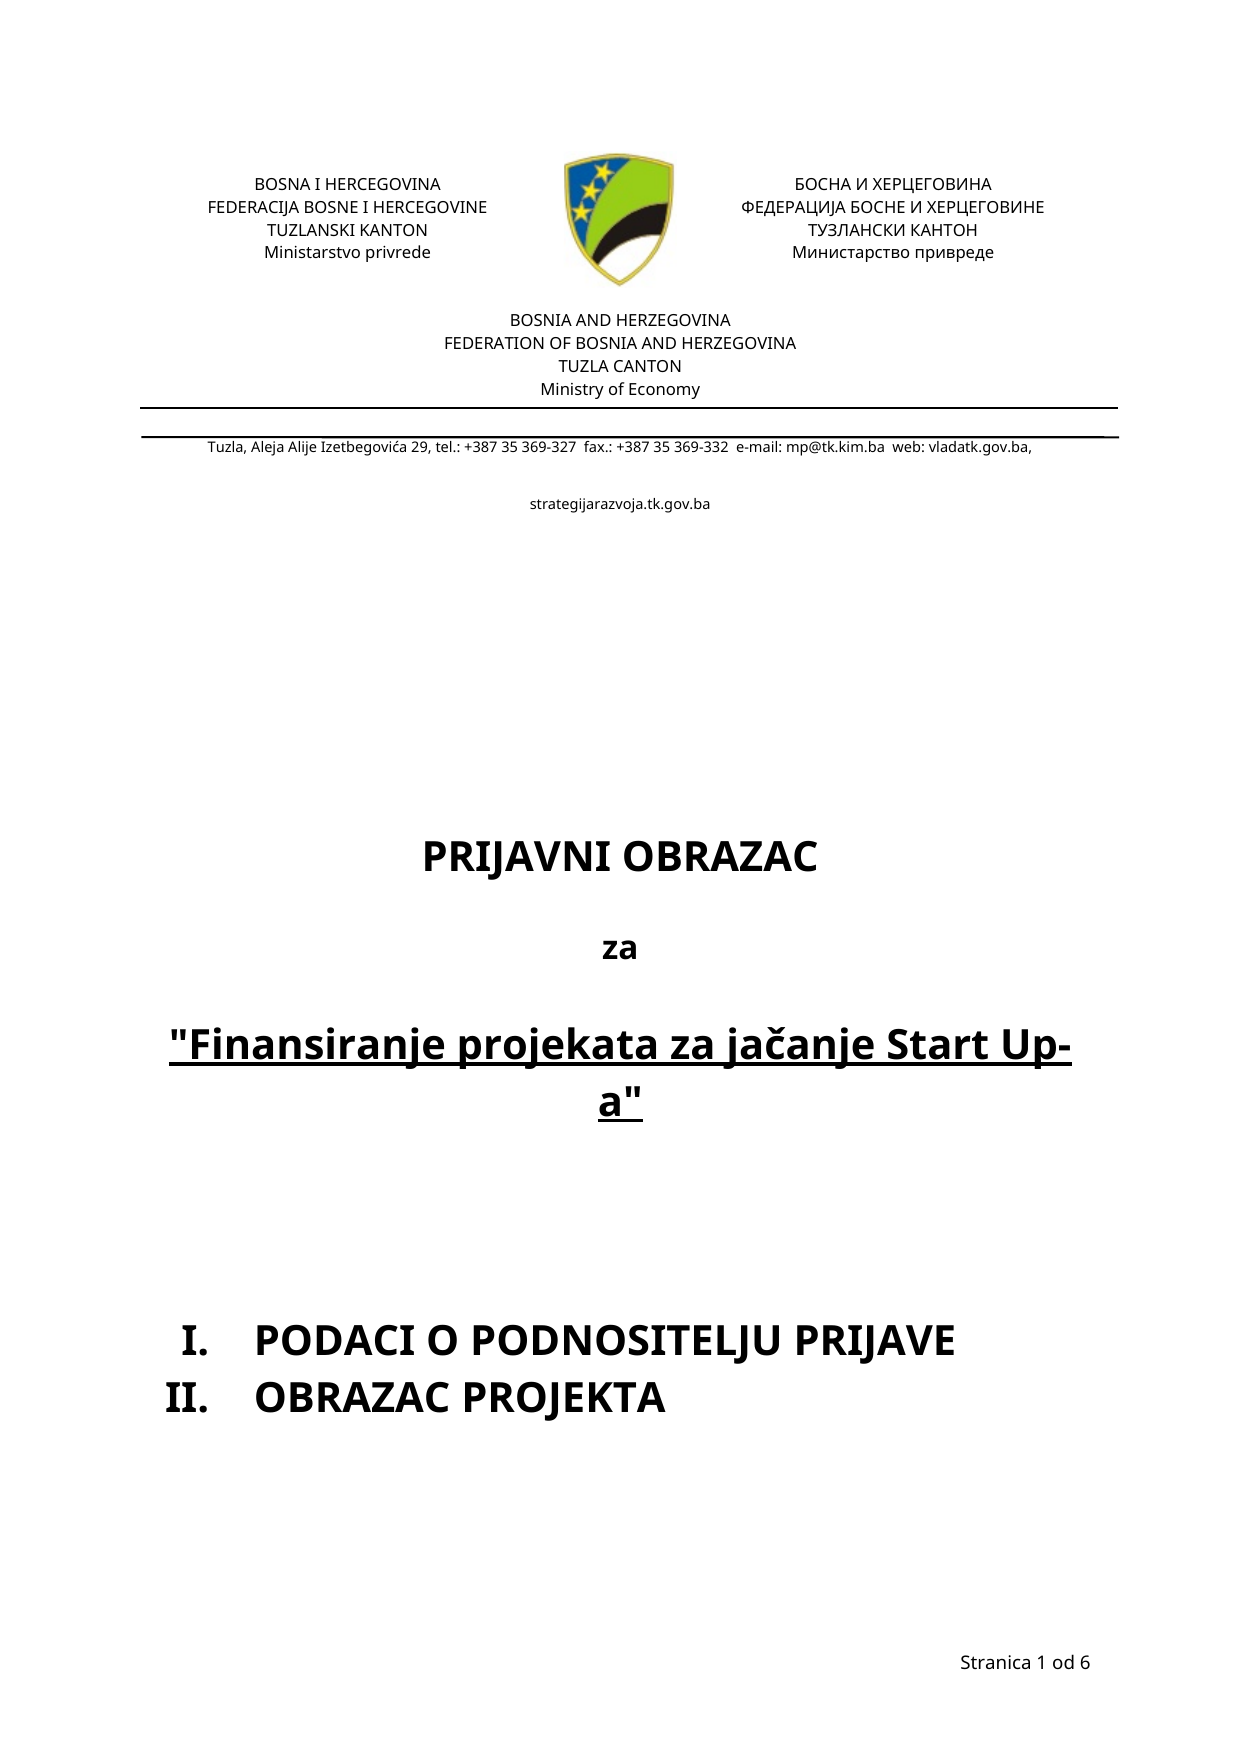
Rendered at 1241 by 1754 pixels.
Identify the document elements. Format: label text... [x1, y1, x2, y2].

text za [150, 924, 1090, 969]
text BOSNA I HERCEGOVINA БОСНА И ХЕРЦЕГОВИНА [150, 173, 563, 195]
text Ministry of Economy [150, 377, 1090, 400]
text PRIJAVNI OBRAZAC [150, 827, 1090, 884]
text FEDERATION OF BOSNIA AND HERZEGOVINA [150, 332, 1090, 354]
text FEDERACIJA BOSNE I HERCEGOVINE ФЕДЕРАЦИЈА БОСНЕ И ХЕРЦЕГОВИНЕ [677, 195, 1090, 218]
text Ministarstvo privrede Министарство привреде [150, 241, 563, 263]
text TUZLA CANTON [150, 354, 1090, 377]
text Tuzla, Aleja Alije Izetbegovića 29, tel.: +387 35 369-327 fax.: +387 35 369-332 e-mail: mp@tk.kim.ba web: vladatk.gov.ba, strategijarazvoja.tk.gov.ba [120, 400, 1120, 513]
list OBRAZAC PROJEKTA [209, 1368, 1090, 1424]
text BOSNA I HERCEGOVINA БОСНА И ХЕРЦЕГОВИНА [677, 173, 1090, 195]
text Ministarstvo privrede Министарство привреде [677, 241, 1090, 263]
picture [563, 151, 677, 288]
text FEDERACIJA BOSNE I HERCEGOVINE ФЕДЕРАЦИЈА БОСНЕ И ХЕРЦЕГОВИНЕ [150, 195, 563, 218]
list PODACI O PODNOSITELJU PRIJAVE [209, 1311, 1090, 1368]
text BOSNIA AND HERZEGOVINA [150, 309, 1090, 332]
text "Finansiranje projekata za jačanje Start Up-a" [150, 1014, 1090, 1128]
text TUZLANSKI KANTON ТУЗЛАНСКИ КАНТОН [677, 218, 1090, 241]
text TUZLANSKI KANTON ТУЗЛАНСКИ КАНТОН [150, 218, 563, 241]
